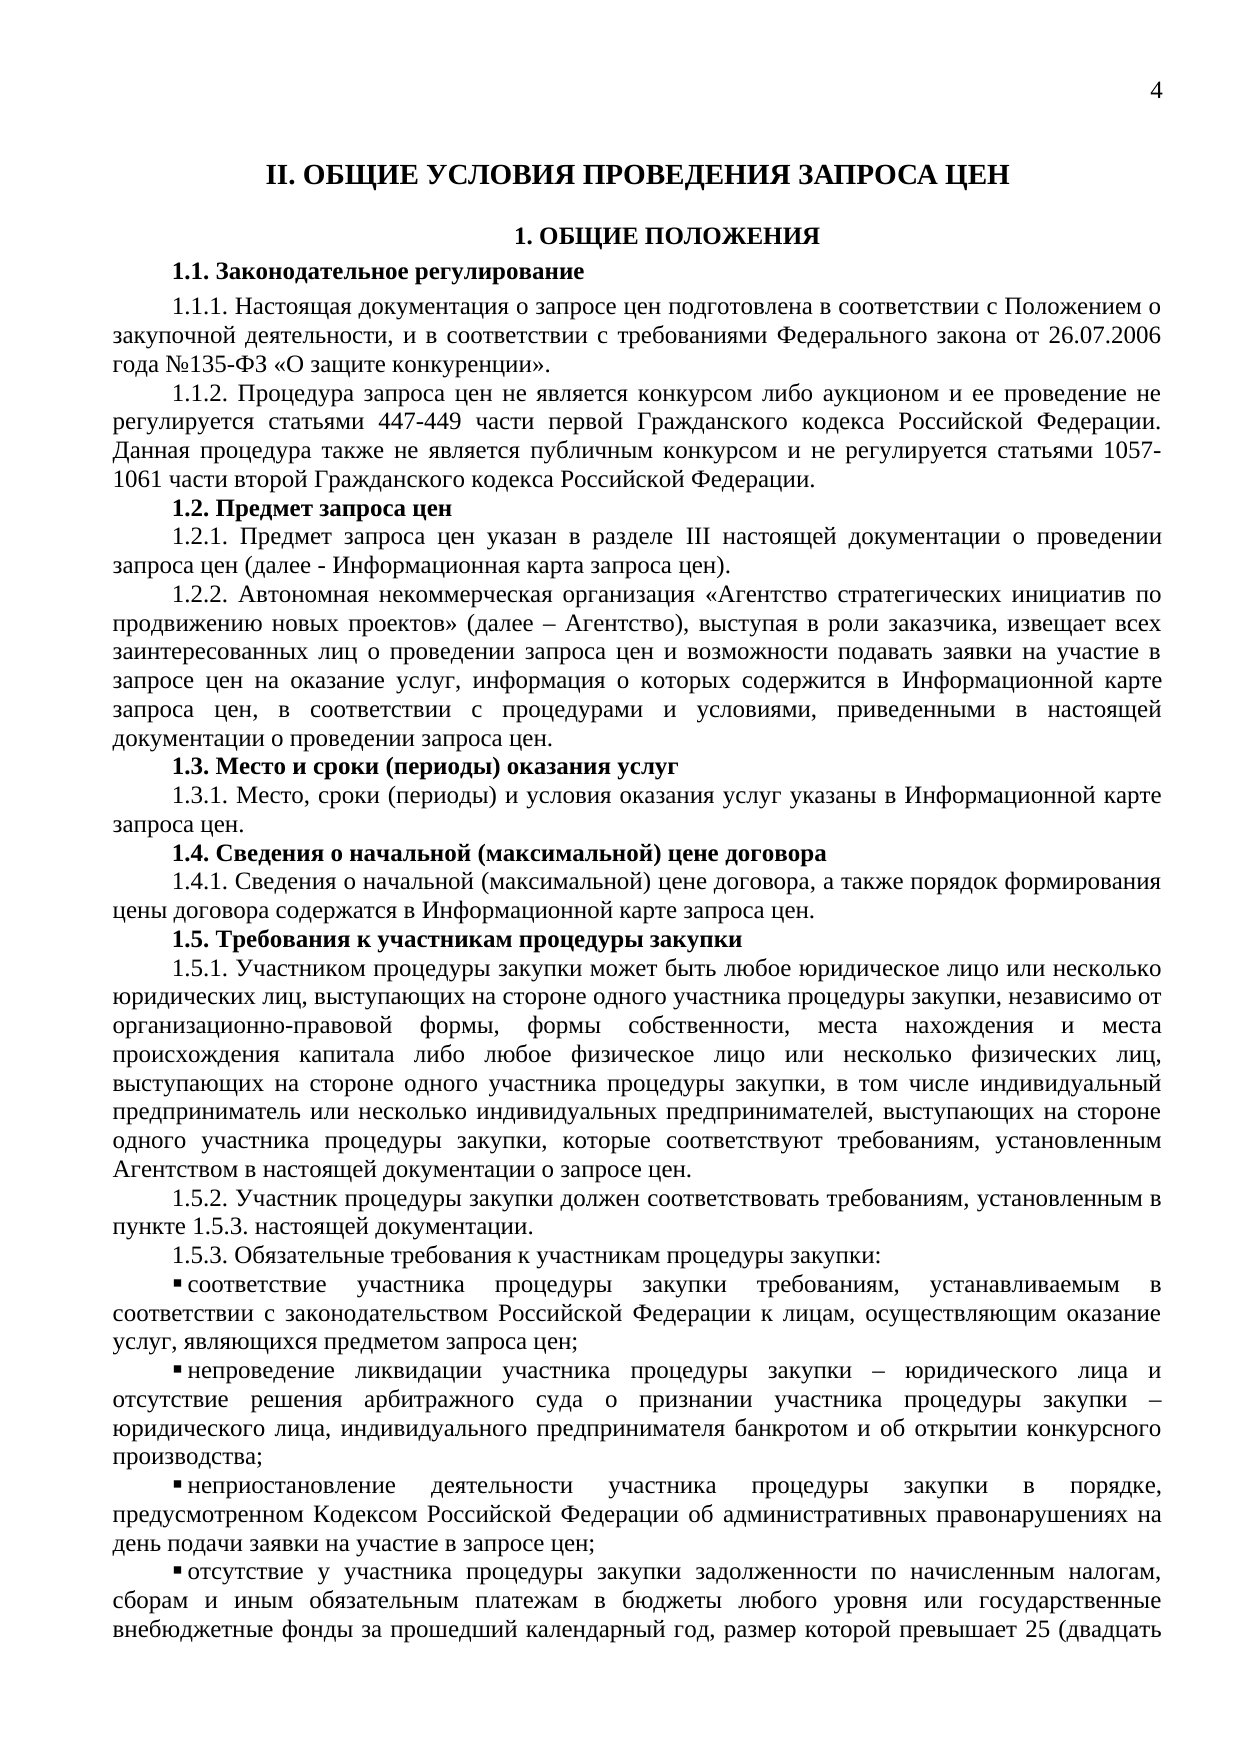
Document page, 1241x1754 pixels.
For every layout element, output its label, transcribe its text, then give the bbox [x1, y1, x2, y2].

list соответствие участника процедуры закупки требованиям, устанавливаемым в соответствии с законодательством Российской Федерации к лицам, осуществляющим оказание услуг, являющихся предметом запроса цен; [112, 1269, 1162, 1355]
list 1.2.2. Автономная некоммерческая организация «Агентство стратегических инициатив по продвижению новых проектов» (далее – Агентство), выступая в роли заказчика, извещает всех заинтересованных лиц о проведении запроса цен и возможности подавать заявки на участие в запросе цен на оказание услуг, информация о которых содержится в Информационной карте запроса цен, в соответствии с процедурами и условиями, приведенными в настоящей документации о проведении запроса цен. [112, 579, 1162, 751]
subtitle 1.4. Сведения о начальной (максимальной) цене договора [112, 838, 1162, 866]
list 1.3.1. Место, сроки (периоды) и условия оказания услуг указаны в Информационной карте запроса цен. [112, 780, 1162, 838]
subtitle 1. ОБЩИЕ ПОЛОЖЕНИЯ [112, 221, 1162, 250]
text 1.5.3. Обязательные требования к участникам процедуры закупки: [112, 1240, 1162, 1269]
subtitle 1.1. Законодательное регулирование [112, 256, 1162, 285]
list 1.4.1. Сведения о начальной (максимальной) цене договора, а также порядок формирования цены договора содержатся в Информационной карте запроса цен. [112, 866, 1162, 924]
subtitle 1.5. Требования к участникам процедуры закупки [112, 924, 1162, 953]
list 1.2.1. Предмет запроса цен указан в разделе III настоящей документации о проведении запроса цен (далее - Информационная карта запроса цен). [112, 521, 1162, 579]
list 1.1.2. Процедура запроса цен не является конкурсом либо аукционом и ее проведение не регулируется статьями 447-449 части первой Гражданского кодекса Российской Федерации. Данная процедура также не является публичным конкурсом и не регулируется статьями 1057-1061 части второй Гражданского кодекса Российской Федерации. [112, 378, 1162, 493]
text 1.5.2. Участник процедуры закупки должен соответствовать требованиям, установленным в пункте 1.5.3. настоящей документации. [112, 1183, 1162, 1240]
list непроведение ликвидации участника процедуры закупки – юридического лица и отсутствие решения арбитражного суда о признании участника процедуры закупки – юридического лица, индивидуального предпринимателя банкротом и об открытии конкурсного производства; [112, 1355, 1162, 1470]
text 1.5.1. Участником процедуры закупки может быть любое юридическое лицо или несколько юридических лиц, выступающих на стороне одного участника процедуры закупки, независимо от организационно-правовой формы, формы собственности, места нахождения и места происхождения капитала либо любое физическое лицо или несколько физических лиц, выступающих на стороне одного участника процедуры закупки, в том числе индивидуальный предприниматель или несколько индивидуальных предпринимателей, выступающих на стороне одного участника процедуры закупки, которые соответствуют требованиям, установленным Агентством в настоящей документации о запросе цен. [112, 953, 1162, 1183]
text 1.1.1. Настоящая документация о запросе цен подготовлена в соответствии с Положением о закупочной деятельности, и в соответствии с требованиями Федерального закона от 26.07.2006 года №135-ФЗ «О защите конкуренции». [112, 291, 1162, 378]
list 1.3. Место и сроки (периоды) оказания услуг [112, 751, 1162, 780]
subtitle II. ОБЩИЕ УСЛОВИЯ ПРОВЕДЕНИЯ ЗАПРОСА ЦЕН [112, 157, 1162, 191]
list неприостановление деятельности участника процедуры закупки в порядке, предусмотренном Кодексом Российской Федерации об административных правонарушениях на день подачи заявки на участие в запросе цен; [112, 1470, 1162, 1556]
list 1.2. Предмет запроса цен [112, 493, 1162, 521]
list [112, 1556, 1162, 1643]
